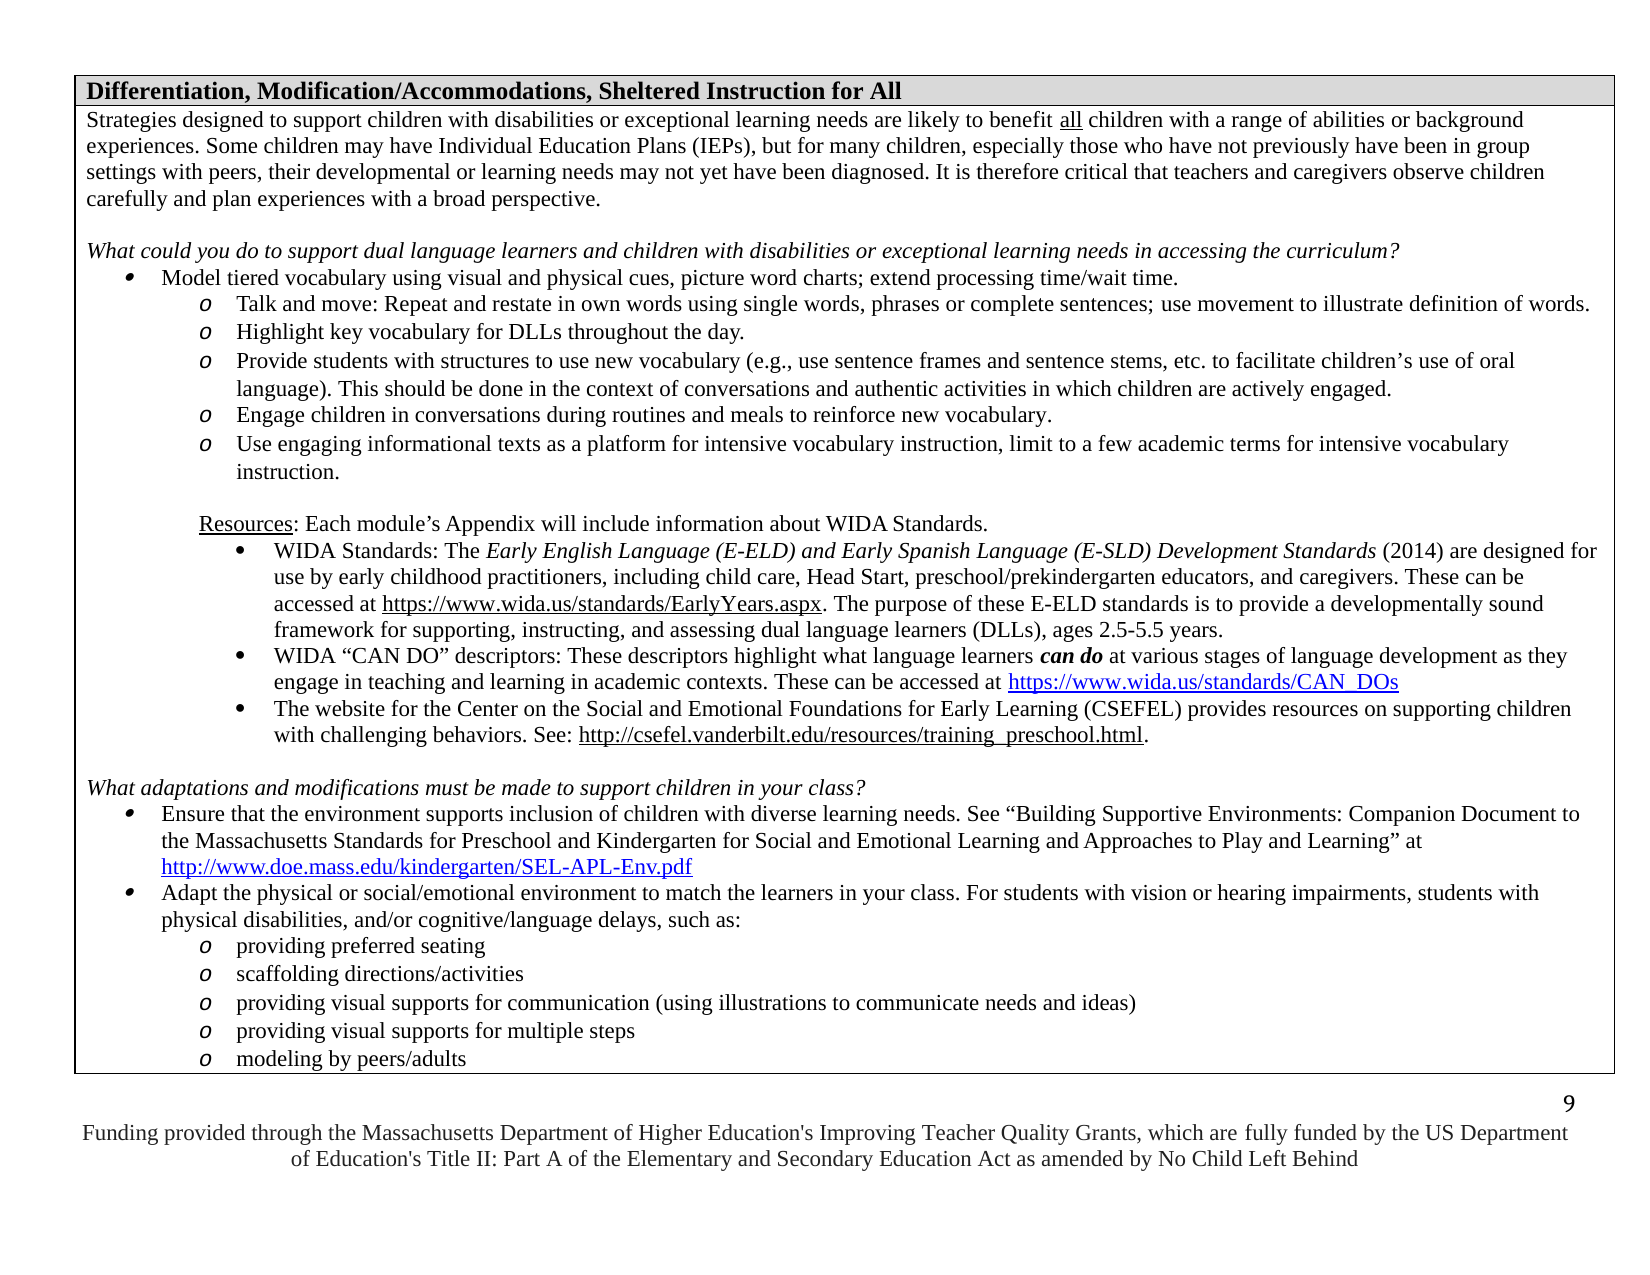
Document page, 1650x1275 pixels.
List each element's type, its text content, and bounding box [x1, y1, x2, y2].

table_header Differentiation, Modification/Accommodations, Sheltered Instruction for All [76, 76, 1614, 105]
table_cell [76, 106, 1614, 1073]
